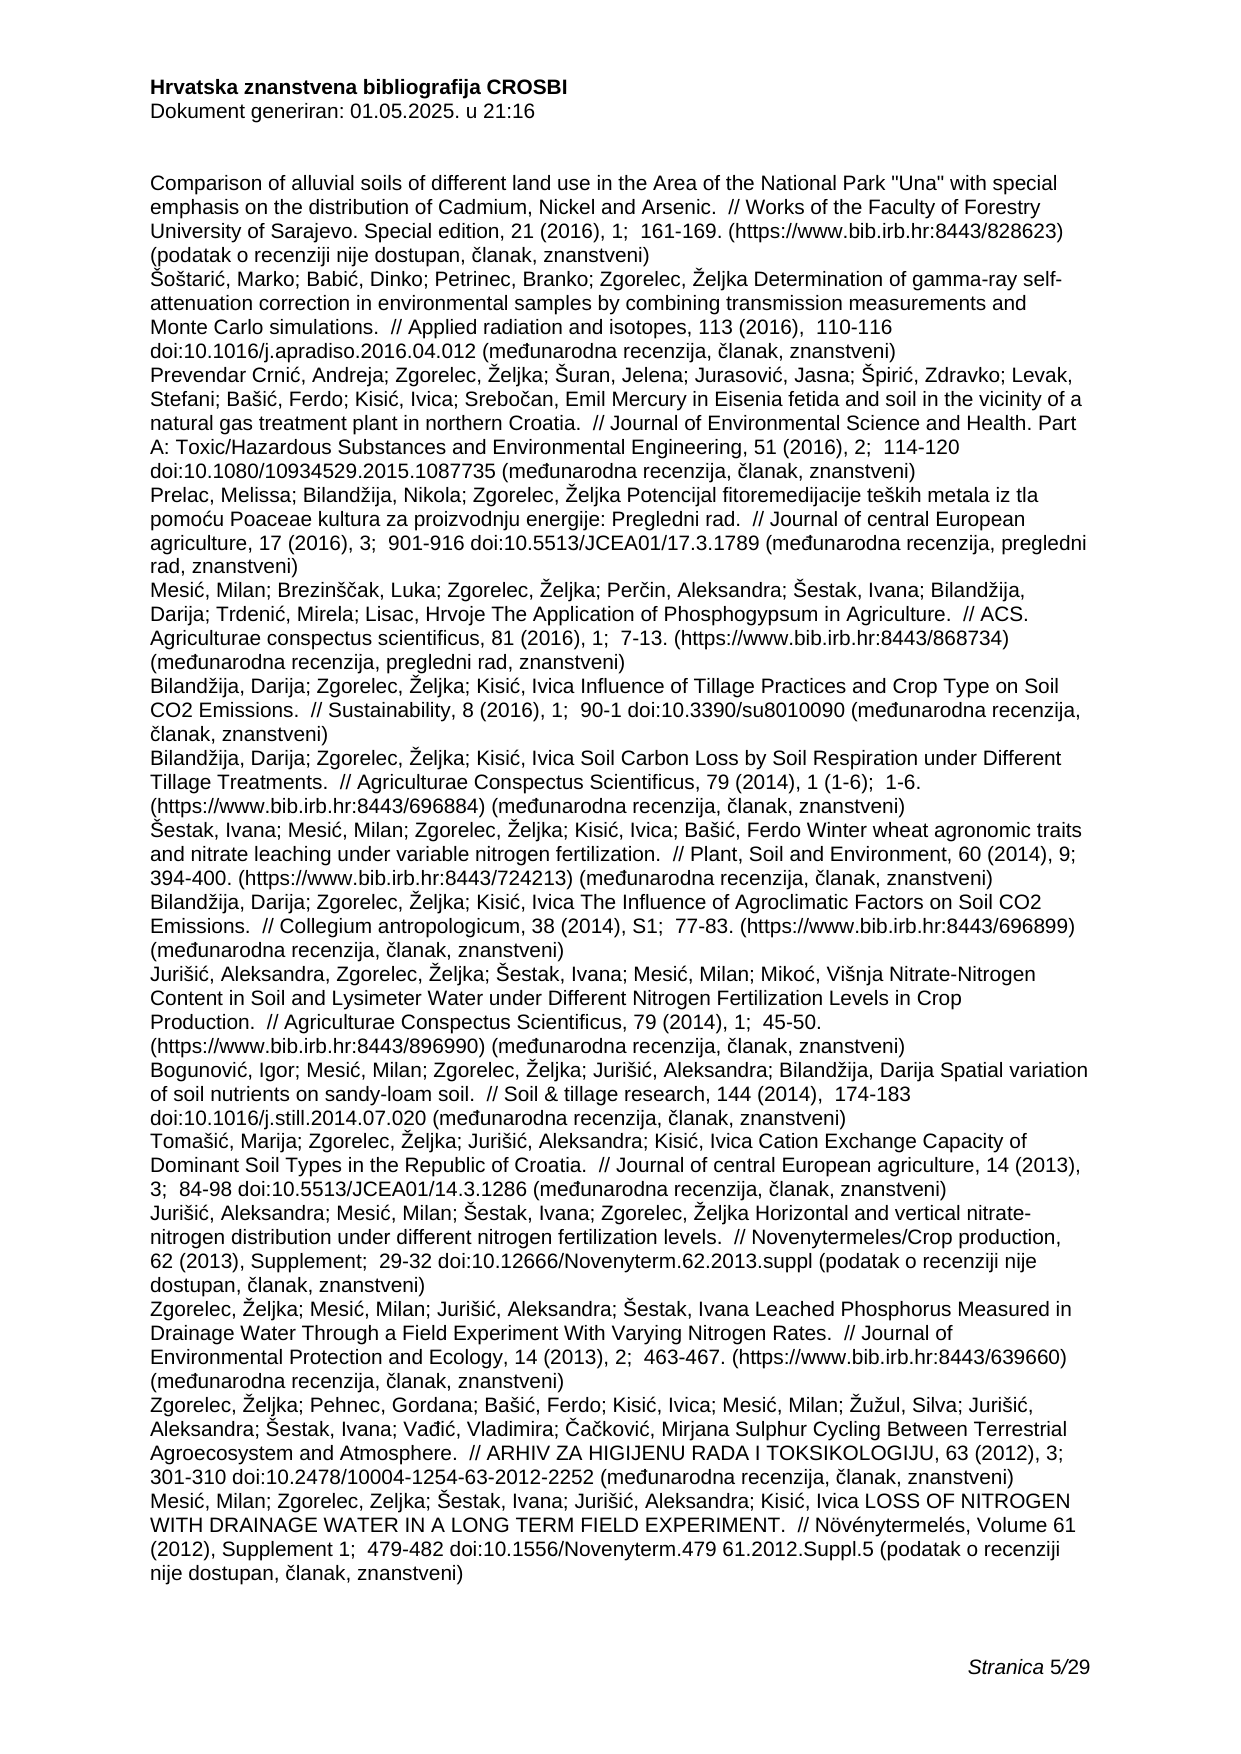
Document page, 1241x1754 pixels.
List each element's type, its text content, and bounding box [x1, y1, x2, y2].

text Bilandžija, Darija; Zgorelec, Željka; Kisić, Ivica [150, 890, 1090, 962]
text Prelac, Melissa; Bilandžija, Nikola; Zgorelec, Željka [150, 482, 1090, 578]
text Bilandžija, Darija; Zgorelec, Željka; Kisić, Ivica [150, 746, 1090, 818]
text Prevendar Crnić, Andreja; Zgorelec, Željka; Šuran, Jelena; Jurasović, Jasna; Špirić, Zdravko; Levak, Stefani; Bašić, Ferdo; Kisić, Ivica; Srebočan, Emil [150, 363, 1090, 482]
text Jurišić, Aleksandra; Mesić, Milan; Šestak, Ivana; Zgorelec, Željka [150, 1201, 1090, 1297]
text Mesić, Milan; Zgorelec, Zeljka; Šestak, Ivana; Jurišić, Aleksandra; Kisić, Ivica [150, 1489, 1090, 1584]
text Tomašić, Marija; Zgorelec, Željka; Jurišić, Aleksandra; Kisić, Ivica [150, 1129, 1090, 1201]
text Šoštarić, Marko; Babić, Dinko; Petrinec, Branko; Zgorelec, Željka [150, 267, 1090, 363]
text Šestak, Ivana; Mesić, Milan; Zgorelec, Željka; Kisić, Ivica; Bašić, Ferdo [150, 818, 1090, 890]
text Bilandžija, Darija; Zgorelec, Željka; Kisić, Ivica [150, 674, 1090, 746]
text Zgorelec, Željka; Pehnec, Gordana; Bašić, Ferdo; Kisić, Ivica; Mesić, Milan; Žužul, Silva; Jurišić, Aleksandra; Šestak, Ivana; Vađić, Vladimira; Čačković, Mirjana [150, 1393, 1090, 1489]
text Jurišić, Aleksandra, Zgorelec, Željka; Šestak, Ivana; Mesić, Milan; Mikoć, Višnja [150, 962, 1090, 1057]
text Zgorelec, Željka; Mesić, Milan; Jurišić, Aleksandra; Šestak, Ivana [150, 1297, 1090, 1393]
text Bogunović, Igor; Mesić, Milan; Zgorelec, Željka; Jurišić, Aleksandra; Bilandžija, Darija [150, 1057, 1090, 1129]
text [150, 171, 1090, 267]
text Mesić, Milan; Brezinščak, Luka; Zgorelec, Željka; Perčin, Aleksandra; Šestak, Ivana; Bilandžija, Darija; Trdenić, Mirela; Lisac, Hrvoje [150, 578, 1090, 674]
